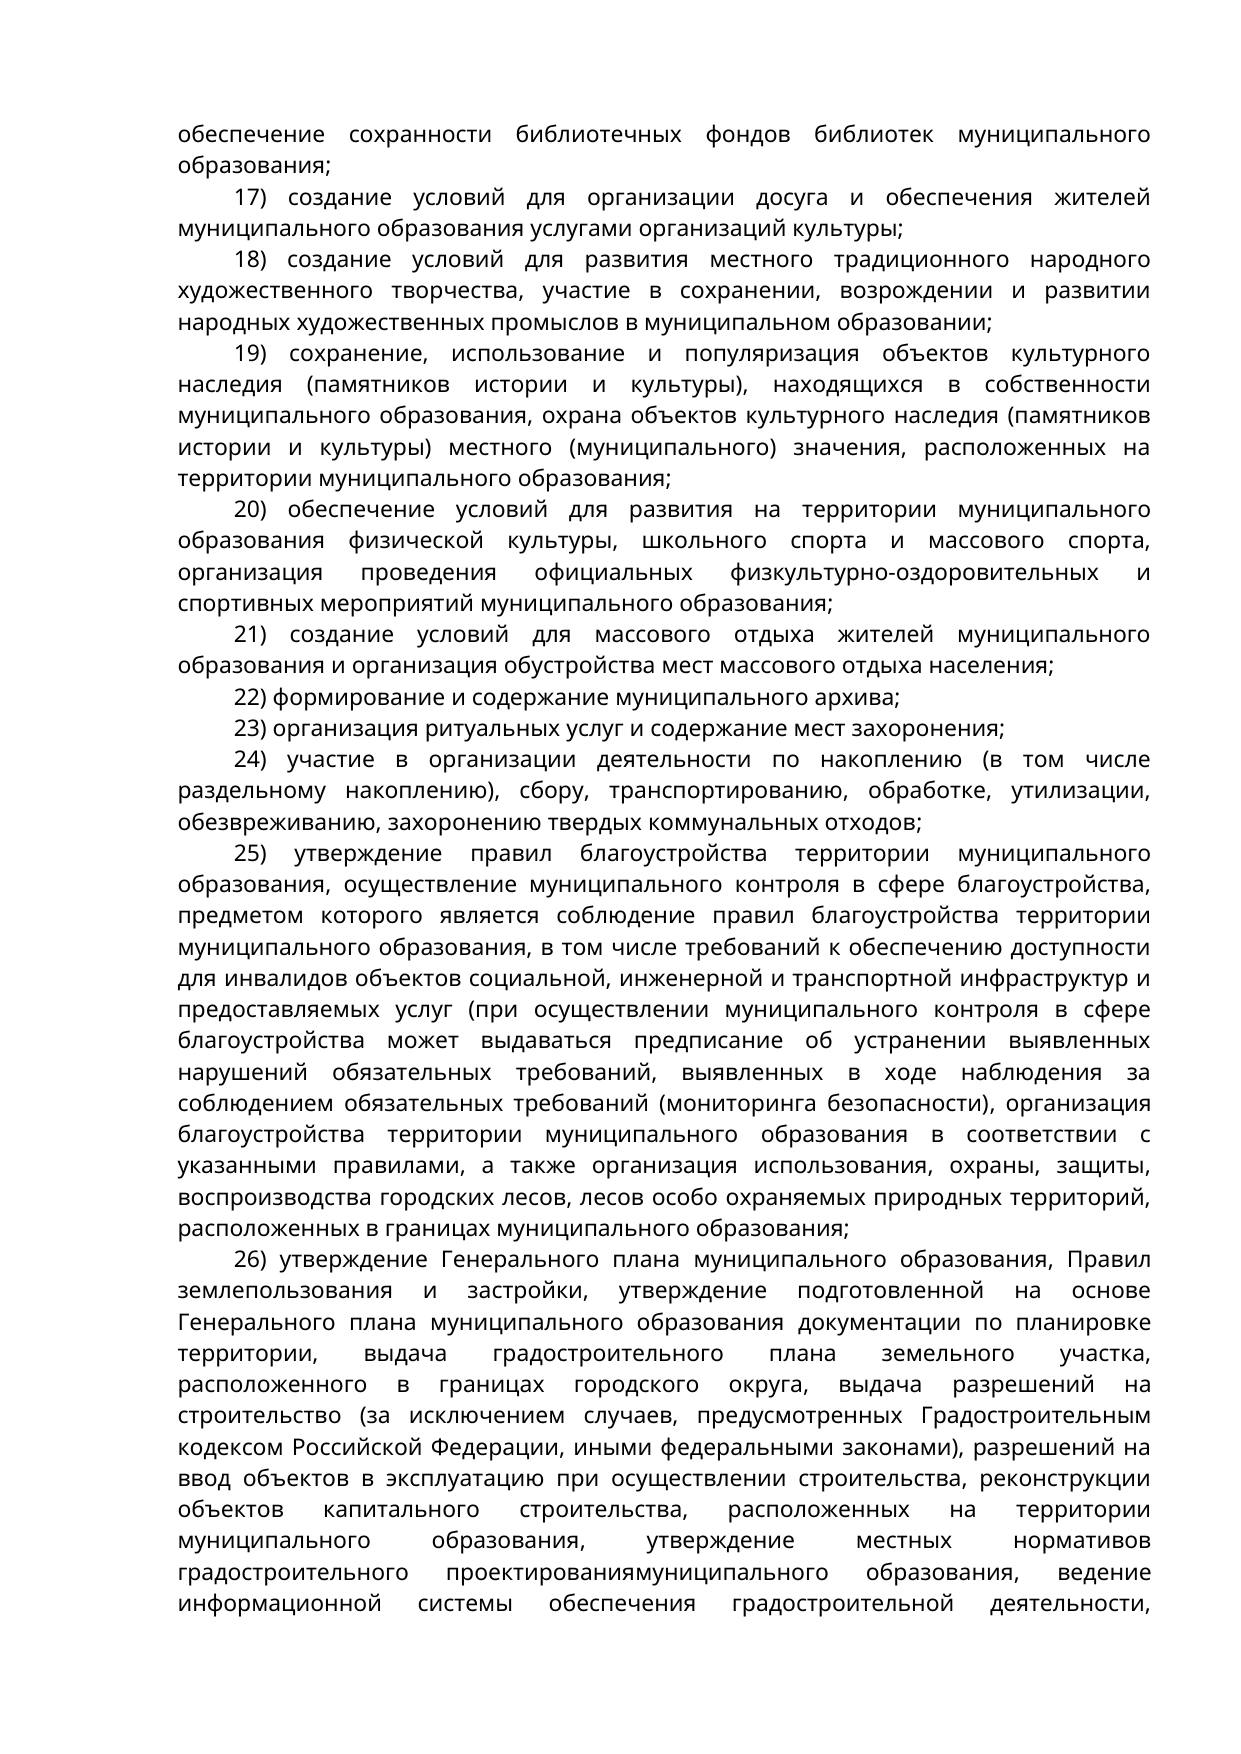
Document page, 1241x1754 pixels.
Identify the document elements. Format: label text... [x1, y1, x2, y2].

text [177, 118, 1152, 181]
text 24) участие в организации деятельности по накоплению (в том числе раздельному накоплению), сбору, транспортированию, обработке, утилизации, обезвреживанию, захоронению твердых коммунальных отходов; [177, 743, 1152, 837]
text 21) создание условий для массового отдыха жителей муниципального образования и организация обустройства мест массового отдыха населения; [177, 618, 1152, 681]
text 25) утверждение правил благоустройства территории муниципального образования, осуществление муниципального контроля в сфере благоустройства, предметом которого является соблюдение правил благоустройства территории муниципального образования, в том числе требований к обеспечению доступности для инвалидов объектов социальной, инженерной и транспортной инфраструктур и предоставляемых услуг (при осуществлении муниципального контроля в сфере благоустройства может выдаваться предписание об устранении выявленных нарушений обязательных требований, выявленных в ходе наблюдения за соблюдением обязательных требований (мониторинга безопасности), организация благоустройства территории муниципального образования в соответствии с указанными правилами, а также организация использования, охраны, защиты, воспроизводства городских лесов, лесов особо охраняемых природных территорий, расположенных в границах муниципального образования; [177, 837, 1152, 1243]
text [177, 1243, 1152, 1618]
text 23) организация ритуальных услуг и содержание мест захоронения; [177, 712, 1152, 743]
text 17) создание условий для организации досуга и обеспечения жителей муниципального образования услугами организаций культуры; [177, 181, 1152, 243]
text 18) создание условий для развития местного традиционного народного художественного творчества, участие в сохранении, возрождении и развитии народных художественных промыслов в муниципальном образовании; [177, 243, 1152, 337]
text 22) формирование и содержание муниципального архива; [177, 681, 1152, 712]
text 19) сохранение, использование и популяризация объектов культурного наследия (памятников истории и культуры), находящихся в собственности муниципального образования, охрана объектов культурного наследия (памятников истории и культуры) местного (муниципального) значения, расположенных на территории муниципального образования; [177, 337, 1152, 493]
text 20) обеспечение условий для развития на территории муниципального образования физической культуры, школьного спорта и массового спорта, организация проведения официальных физкультурно-оздоровительных и спортивных мероприятий муниципального образования; [177, 493, 1152, 618]
